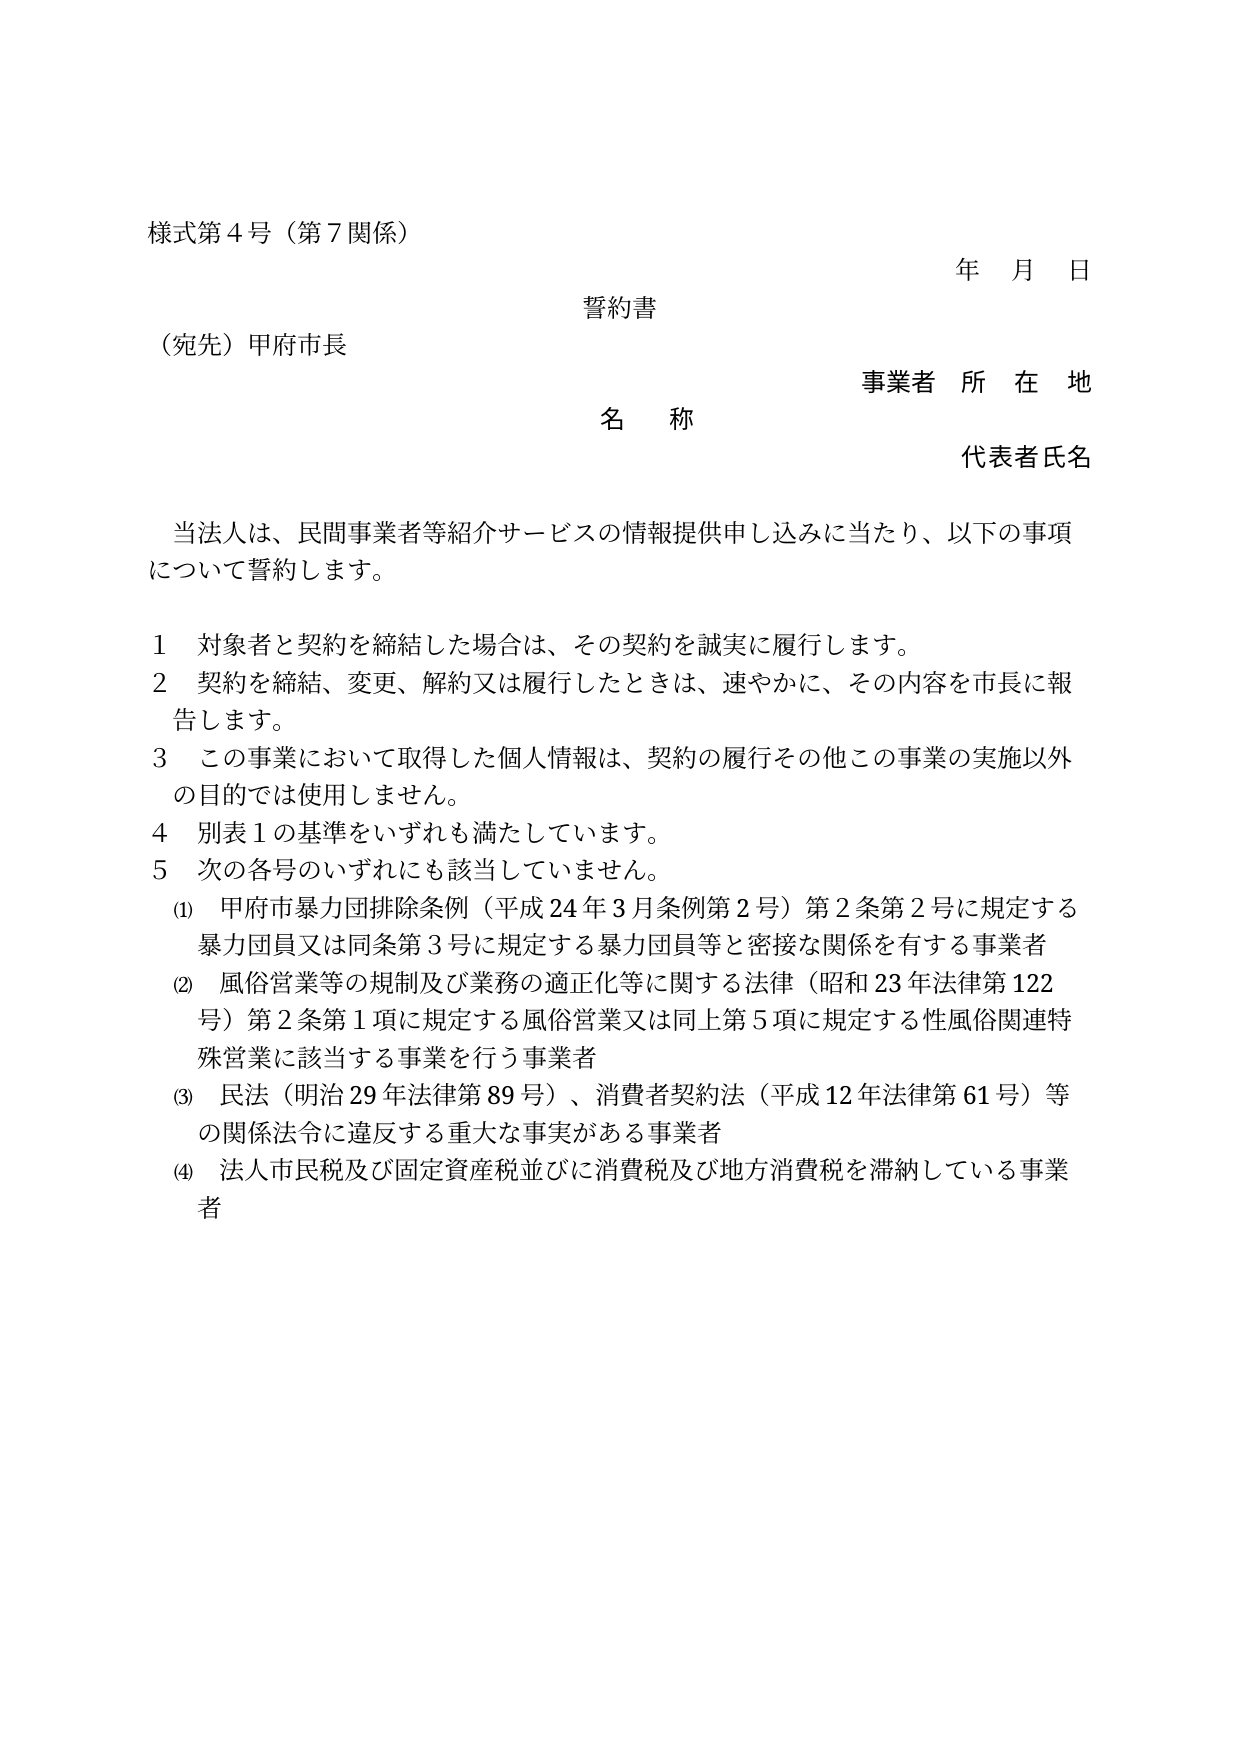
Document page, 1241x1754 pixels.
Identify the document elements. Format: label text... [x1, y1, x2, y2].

text ⑴ 甲府市暴力団排除条例（平成24年3月条例第2号）第２条第２号に規定する暴力団員又は同条第３号に規定する暴力団員等と密接な関係を有する事業者 [173, 888, 1092, 963]
text ⑶ 民法（明治29年法律第89号）、消費者契約法（平成12年法律第61号）等の関係法令に違反する重大な事実がある事業者 [173, 1075, 1092, 1150]
text ２ 契約を締結、変更、解約又は履行したときは、速やかに、その内容を市長に報告します。 [148, 663, 1092, 738]
text ⑵ 風俗営業等の規制及び業務の適正化等に関する法律（昭和23年法律第122号）第２条第１項に規定する風俗営業又は同上第５項に規定する性風俗関連特殊営業に該当する事業を行う事業者 [173, 963, 1092, 1075]
text ５ 次の各号のいずれにも該当していません。 [148, 850, 1092, 888]
text 年 月 日 [148, 250, 1092, 288]
text ４ 別表１の基準をいずれも満たしています。 [148, 813, 1092, 850]
text 誓約書 [148, 288, 1092, 325]
text 当法人は、民間事業者等紹介サービスの情報提供申し込みに当たり、以下の事項について誓約します。 [148, 513, 1092, 588]
text １ 対象者と契約を締結した場合は、その契約を誠実に履行します。 [148, 625, 1092, 663]
text 様式第４号（第７関係） [148, 213, 1092, 250]
text 名称 [148, 400, 1042, 438]
text ⑷ 法人市民税及び固定資産税並びに消費税及び地方消費税を滞納している事業者 [173, 1150, 1092, 1225]
text （宛先）甲府市長 [148, 325, 1092, 363]
text 代表者氏名 [148, 438, 1092, 475]
text 事業者 所 在 地 [148, 363, 1092, 400]
text ３ この事業において取得した個人情報は、契約の履行その他この事業の実施以外の目的では使用しません。 [148, 738, 1092, 813]
